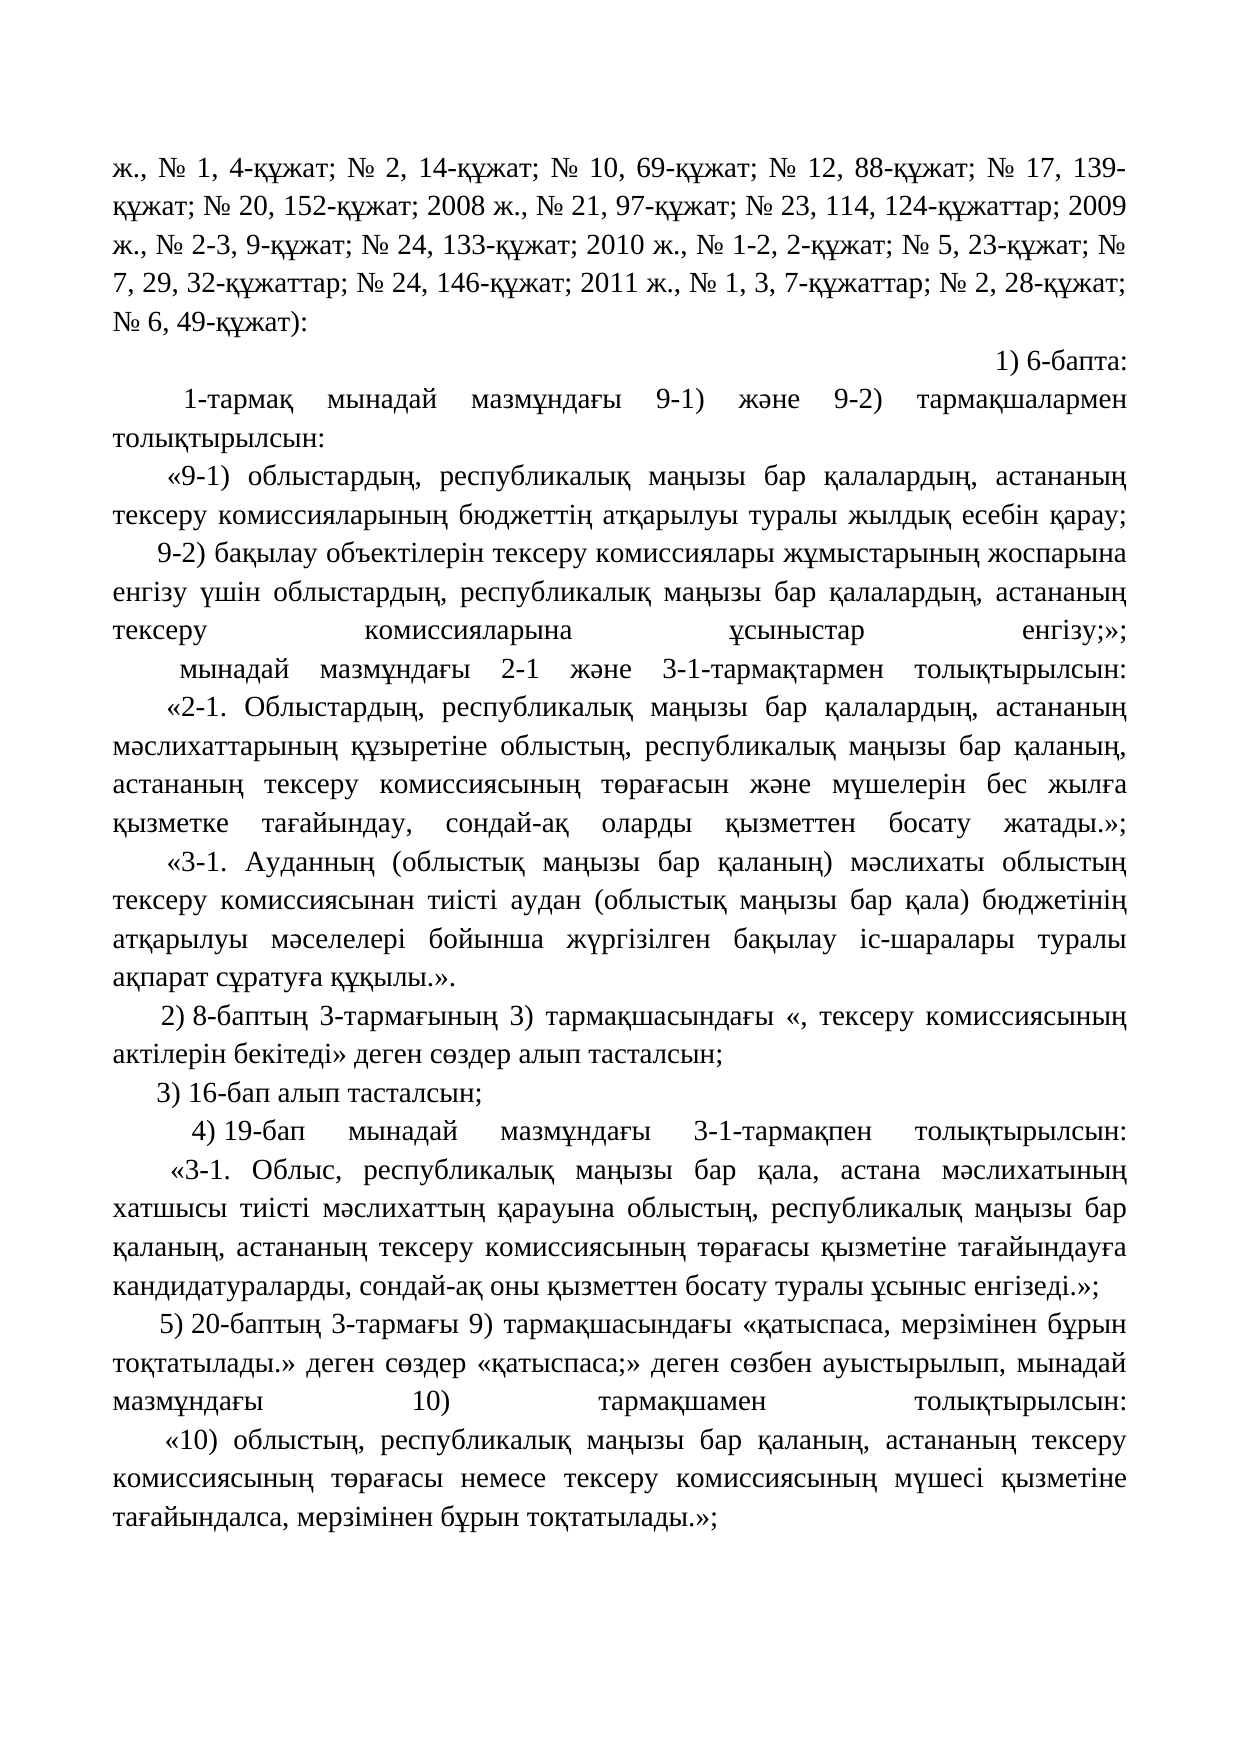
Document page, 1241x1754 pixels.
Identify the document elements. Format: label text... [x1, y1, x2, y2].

text 1) 6-бапта: 1-тармақ мынадай мазмұндағы 9-1) және 9-2) тармақшалармен толықтырылсын: «9-1) облыстардың, республикалық маңызы бар қалалардың, астананың тексеру комиссияларының бюджеттің атқарылуы туралы жылдық есебін қарау; 9-2) бақылау объектілерін тексеру комиссиялары жұмыстарының жоспарына енгізу үшін облыстардың, республикалық маңызы бар қалалардың, астананың тексеру комиссияларына ұсыныстар енгізу;»; мынадай мазмұндағы 2-1 және 3-1-тармақтармен толықтырылсын: «2-1. Облыстардың, республикалық маңызы бар қалалардың, астананың мәслихаттарының құзыретіне облыстың, республикалық маңызы бар қаланың, астананың тексеру комиссиясының төрағасын және мүшелерін бес жылға қызметке тағайындау, сондай-ақ оларды қызметтен босату жатады.»; «3-1. Ауданның (облыстық маңызы бар қаланың) мәслихаты облыстың тексеру комиссиясынан тиісті аудан (облыстық маңызы бар қала) бюджетінің атқарылуы мәселелері бойынша жүргізілген бақылау іс-шаралары туралы ақпарат сұратуға құқылы.». [112, 343, 1128, 993]
text 3) 16-бап алып тасталсын; [112, 1075, 1128, 1108]
text 4) 19-бап мынадай мазмұндағы 3-1-тармақпен толықтырылсын: «3-1. Облыс, республикалық маңызы бар қала, астана мәслихатының хатшысы тиісті мәслихаттың қарауына облыстың, республикалық маңызы бар қаланың, астананың тексеру комиссиясының төрағасы қызметіне тағайындауға кандидатураларды, сондай-ақ оны қызметтен босату туралы ұсыныс енгізеді.»; [112, 1113, 1128, 1301]
text 5) 20-баптың 3-тармағы 9) тармақшасындағы «қатыспаса, мерзімінен бұрын тоқтатылады.» деген сөздер «қатыспаса;» деген сөзбен ауыстырылып, мынадай мазмұндағы 10) тармақшамен толықтырылсын: «10) облыстың, республикалық маңызы бар қаланың, астананың тексеру комиссиясының төрағасы немесе тексеру комиссиясының мүшесі қызметіне тағайындалса, мерзімінен бұрын тоқтатылады.»; [112, 1306, 1128, 1532]
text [112, 150, 1128, 338]
text 2) 8-баптың 3-тармағының 3) тармақшасындағы «, тексеру комиссиясының актiлерiн бекiтедi» деген сөздер алып тасталсын; [112, 998, 1128, 1070]
